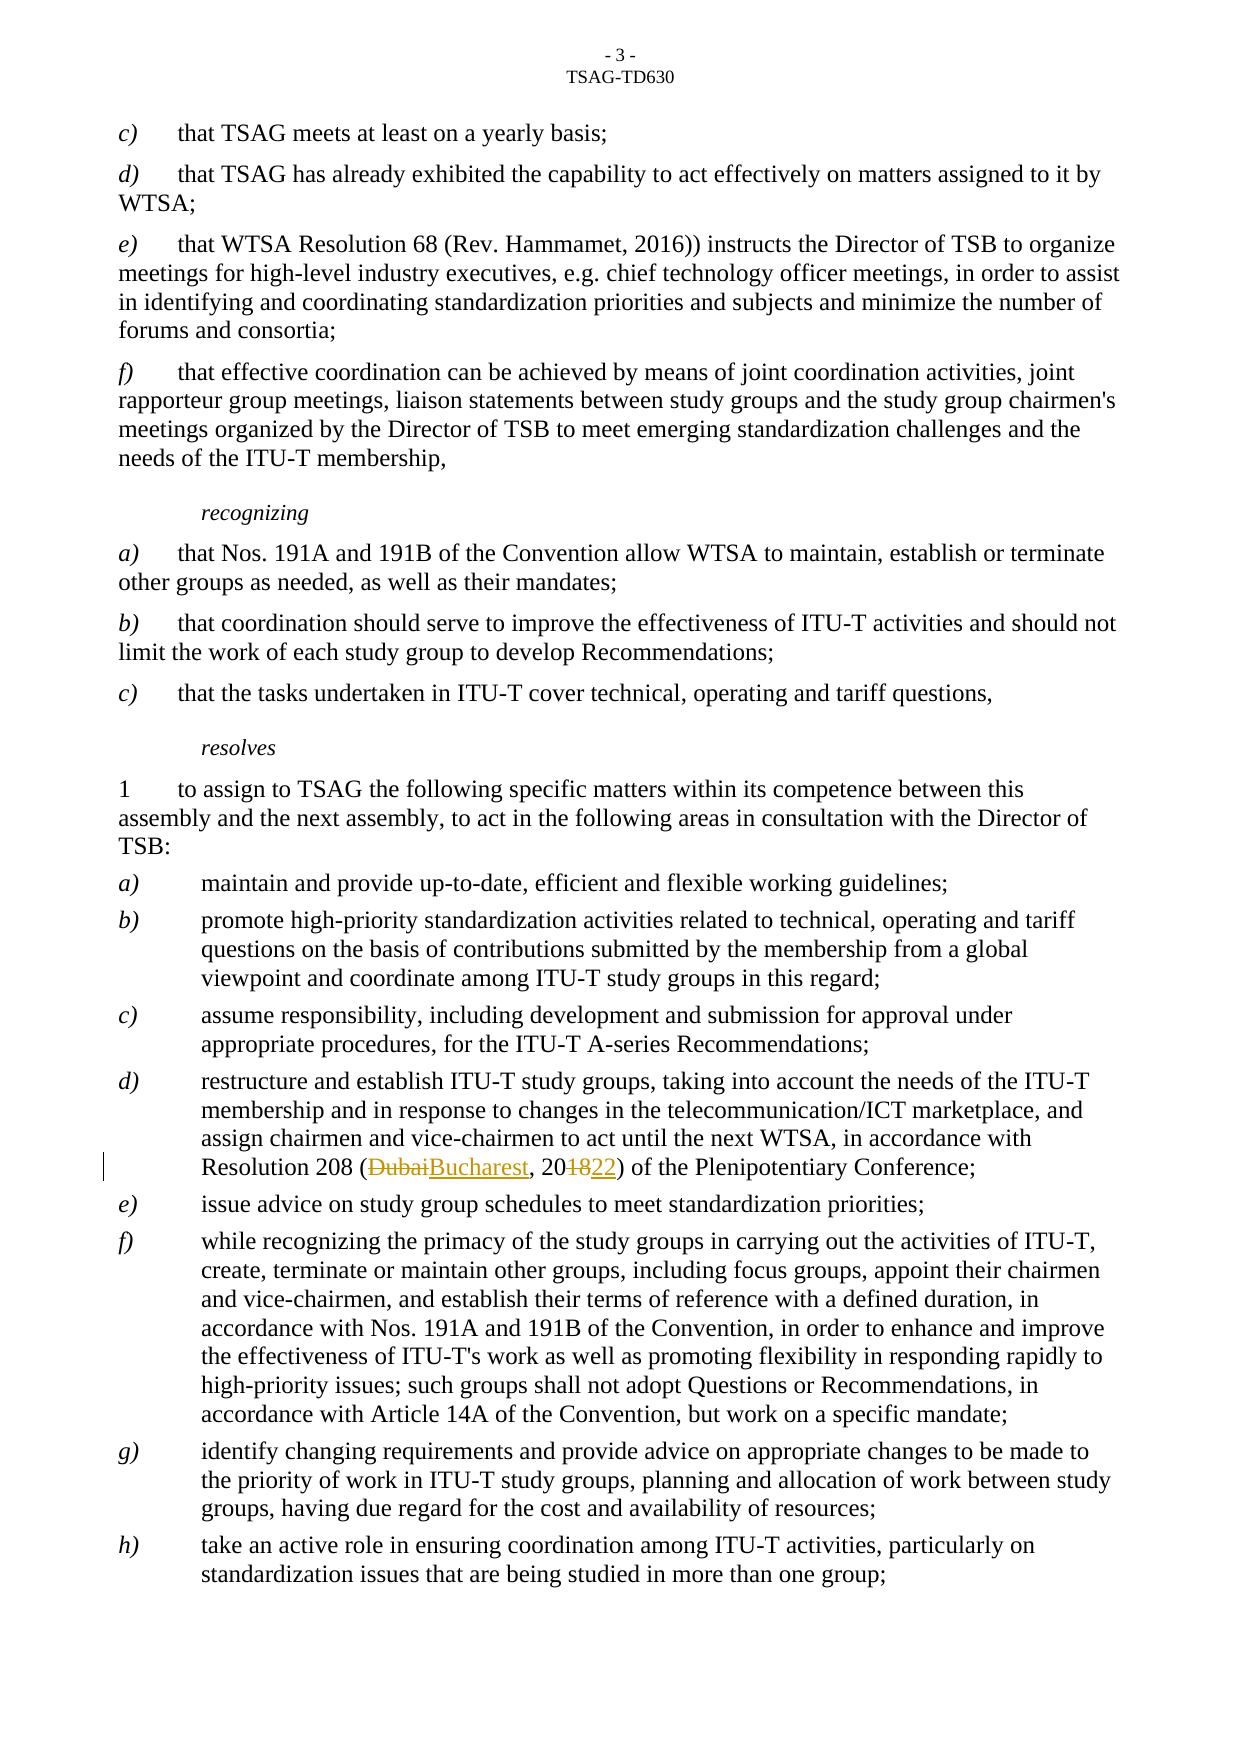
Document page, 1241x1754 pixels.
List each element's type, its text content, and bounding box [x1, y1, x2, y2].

text e) issue advice on study group schedules to meet standardization priorities; [118, 1189, 1122, 1218]
text c) that the tasks undertaken in ITU-T cover technical, operating and tariff questions, [118, 678, 1122, 707]
text h) take an active role in ensuring coordination among ITU-T activities, particularly on standardization issues that are being studied in more than one group; [118, 1531, 1122, 1588]
text b) that coordination should serve to improve the effectiveness of ITU-T activities and should not limit the work of each study group to develop Recommendations; [118, 608, 1122, 666]
text a) that Nos. 191A and 191B of the Convention allow WTSA to maintain, establish or terminate other groups as needed, as well as their mandates; [118, 538, 1122, 596]
text c) assume responsibility, including development and submission for approval under appropriate procedures, for the ITU-T A-series Recommendations; [118, 1000, 1122, 1058]
text g) identify changing requirements and provide advice on appropriate changes to be made to the priority of work in ITU-T study groups, planning and allocation of work between study groups, having due regard for the cost and availability of resources; [118, 1436, 1122, 1522]
text b) promote high-priority standardization activities related to technical, operating and tariff questions on the basis of contributions submitted by the membership from a global viewpoint and coordinate among ITU-T study groups in this regard; [118, 906, 1122, 992]
text f) that effective coordination can be achieved by means of joint coordination activities, joint rapporteur group meetings, liaison statements between study groups and the study group chairmen's meetings organized by the Director of TSB to meet emerging standardization challenges and the needs of the ITU-T membership, [118, 357, 1122, 472]
text d) that TSAG has already exhibited the capability to act effectively on matters assigned to it by WTSA; [118, 159, 1122, 217]
text c) that TSAG meets at least on a yearly basis; [118, 118, 1122, 147]
text resolves [201, 732, 1122, 761]
text a) maintain and provide up-to-date, efficient and flexible working guidelines; [118, 868, 1122, 897]
text e) that WTSA Resolution 68 (Rev. Hammamet, 2016)) instructs the Director of TSB to organize meetings for high-level industry executives, e.g. chief technology officer meetings, in order to assist in identifying and coordinating standardization priorities and subjects and minimize the number of forums and consortia; [118, 229, 1122, 344]
text 1 to assign to TSAG the following specific matters within its competence between this assembly and the next assembly, to act in the following areas in consultation with the Director of TSB: [118, 774, 1122, 860]
text d) restructure and establish ITU-T study groups, taking into account the needs of the ITU-T membership and in response to changes in the telecommunication/ICT marketplace, and assign chairmen and vice-chairmen to act until the next WTSA, in accordance with Resolution 208 (, 20) of the Plenipotentiary Conference; [118, 1066, 1122, 1181]
text recognizing [201, 497, 1122, 526]
text f) while recognizing the primacy of the study groups in carrying out the activities of ITU-T, create, terminate or maintain other groups, including focus groups, appoint their chairmen and vice-chairmen, and establish their terms of reference with a defined duration, in accordance with Nos. 191A and 191B of the Convention, in order to enhance and improve the effectiveness of ITU-T's work as well as promoting flexibility in responding rapidly to high-priority issues; such groups shall not adopt Questions or Recommendations, in accordance with Article 14A of the Convention, but work on a specific mandate; [118, 1226, 1122, 1428]
